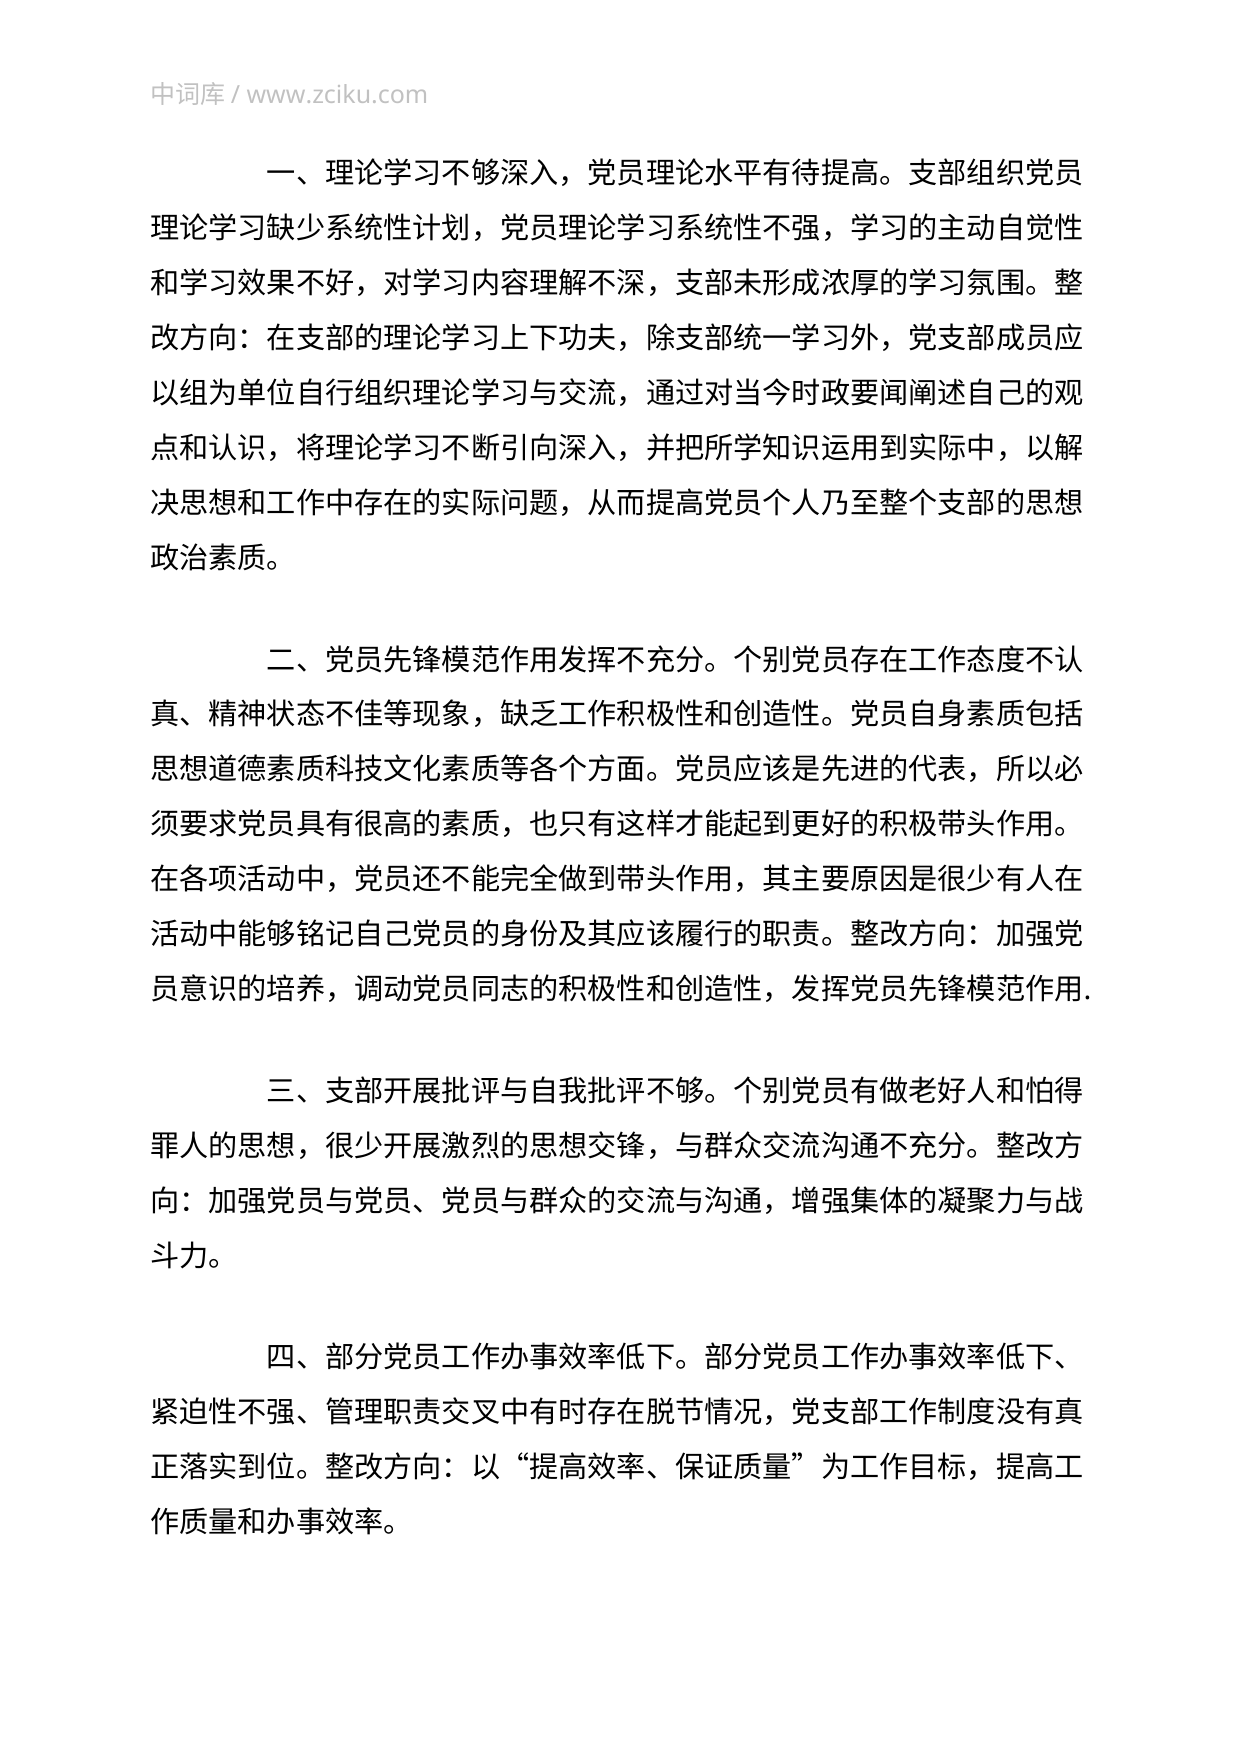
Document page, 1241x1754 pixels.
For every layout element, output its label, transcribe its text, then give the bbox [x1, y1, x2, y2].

text 二、党员先锋模范作用发挥不充分。个别党员存在工作态度不认真、精神状态不佳等现象，缺乏工作积极性和创造性。党员自身素质包括思想道德素质科技文化素质等各个方面。党员应该是先进的代表，所以必须要求党员具有很高的素质，也只有这样才能起到更好的积极带头作用。在各项活动中，党员还不能完全做到带头作用，其主要原因是很少有人在活动中能够铭记自己党员的身份及其应该履行的职责。整改方向：加强党员意识的培养，调动党员同志的积极性和创造性，发挥党员先锋模范作用. [150, 636, 1090, 1008]
text 三、支部开展批评与自我批评不够。个别党员有做老好人和怕得罪人的思想，很少开展激烈的思想交锋，与群众交流沟通不充分。整改方向：加强党员与党员、党员与群众的交流与沟通，增强集体的凝聚力与战斗力。 [150, 1067, 1090, 1274]
text 四、部分党员工作办事效率低下。部分党员工作办事效率低下、紧迫性不强、管理职责交叉中有时存在脱节情况，党支部工作制度没有真正落实到位。整改方向：以“提高效率、保证质量”为工作目标，提高工作质量和办事效率。 [150, 1334, 1090, 1541]
text 一、理论学习不够深入，党员理论水平有待提高。支部组织党员理论学习缺少系统性计划，党员理论学习系统性不强，学习的主动自觉性和学习效果不好，对学习内容理解不深，支部未形成浓厚的学习氛围。整改方向：在支部的理论学习上下功夫，除支部统一学习外，党支部成员应以组为单位自行组织理论学习与交流，通过对当今时政要闻阐述自己的观点和认识，将理论学习不断引向深入，并把所学知识运用到实际中，以解决思想和工作中存在的实际问题，从而提高党员个人乃至整个支部的思想政治素质。 [150, 150, 1090, 577]
